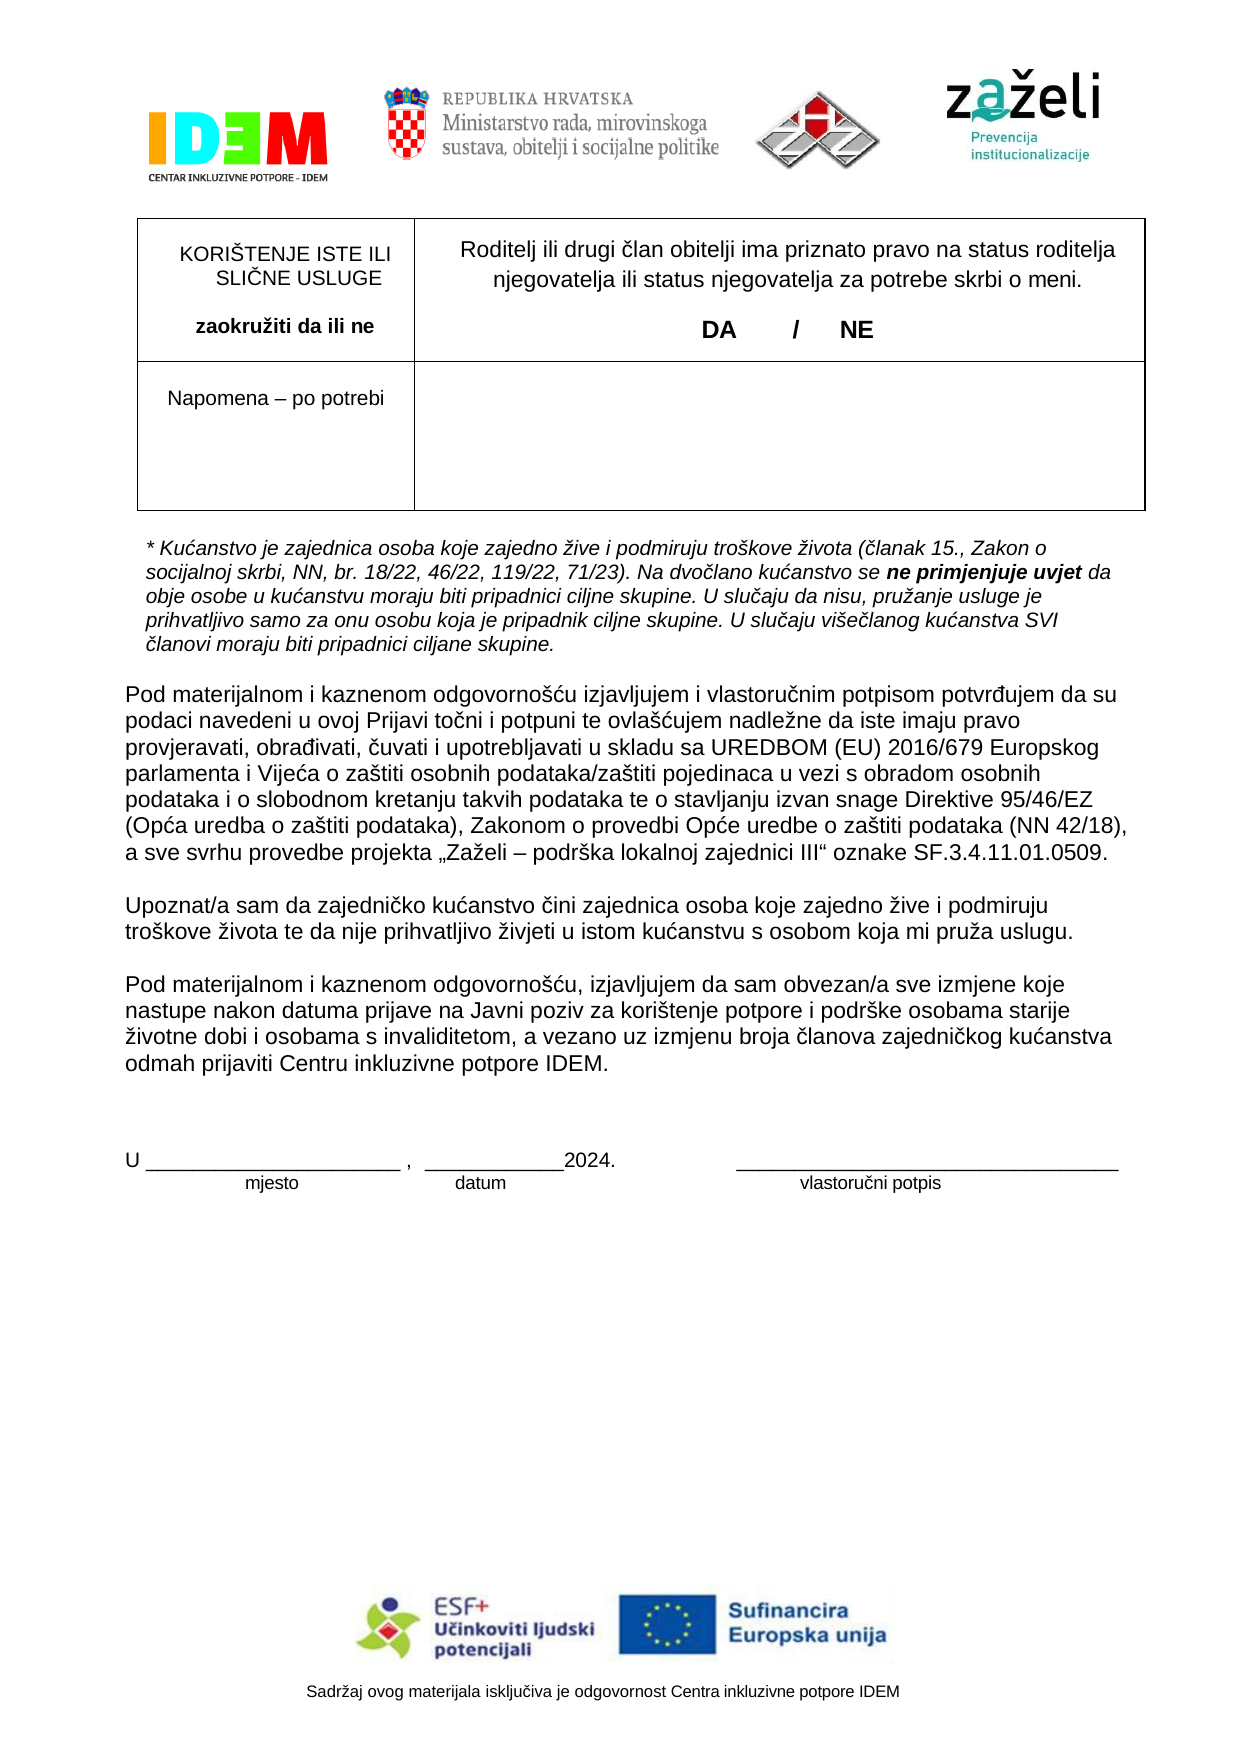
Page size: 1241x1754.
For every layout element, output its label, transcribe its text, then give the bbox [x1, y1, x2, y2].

picture [947, 69, 1099, 162]
table_cell Napomena – po potrebi [138, 362, 414, 509]
picture [130, 102, 345, 189]
text Pod materijalnom i kaznenom odgovornošću, izjavljujem da sam obvezan/a sve izmjene koje nastupe nakon datuma prijave na Javni poziv za korištenje potpore i podrške osobama starije životne dobi i osobama s invaliditetom, a vezano uz izmjenu broja članova zajedničkog kućanstva odmah prijaviti Centru inkluzivne potpore IDEM. [125, 971, 1134, 1076]
picture [384, 86, 719, 160]
table_cell Roditelj ili drugi član obitelji ima priznato pravo na status roditelja njegovatelja ili status njegovatelja za potrebe skrbi o meni. DA / NE [415, 219, 1144, 361]
text Upoznat/a sam da zajedničko kućanstvo čini zajednica osoba koje zajedno žive i podmiruju troškove života te da nije prihvatljivo živjeti u istom kućanstvu s osobom koja mi pruža uslugu. [125, 892, 1134, 944]
text Pod materijalnom i kaznenom odgovornošću izjavljujem i vlastoručnim potpisom potvrđujem da su podaci navedeni u ovoj Prijavi točni i potpuni te ovlašćujem nadležne da iste imaju pravo provjeravati, obrađivati, čuvati i upotrebljavati u skladu sa UREDBOM (EU) 2016/679 Europskog parlamenta i Vijeća o zaštiti osobnih podataka/zaštiti pojedinaca u vezi s obradom osobnih podataka i o slobodnom kretanju takvih podataka te o stavljanju izvan snage Direktive 95/46/EZ (Opća uredba o zaštiti podataka), Zakonom o provedbi Opće uredbe o zaštiti podataka (NN 42/18), a sve svrhu provedbe projekta „Zaželi – podrška lokalnoj zajednici III“ oznake SF.3.4.11.01.0509. [125, 681, 1134, 865]
text U ______________________ , ____________2024. _________________________________ [125, 1148, 1134, 1172]
table_cell [415, 362, 1144, 509]
picture [354, 1584, 894, 1664]
table_cell KORIŠTENJE ISTE ILI SLIČNE USLUGE zaokružiti da ili ne [138, 219, 414, 361]
picture [753, 88, 881, 170]
text mjesto datum vlastoručni potpis [125, 1172, 1134, 1193]
text * Kućanstvo je zajednica osoba koje zajedno žive i podmiruju troškove života (članak 15., Zakon o socijalnoj skrbi, NN, br. 18/22, 46/22, 119/22, 71/23). Na dvočlano kućanstvo se ne primjenjuje uvjet da obje osobe u kućanstvu moraju biti pripadnici ciljne skupine. U slučaju da nisu, pružanje usluge je prihvatljivo samo za onu osobu koja je pripadnik ciljne skupine. U slučaju višečlanog kućanstva SVI članovi moraju biti pripadnici ciljane skupine. [146, 536, 1113, 656]
